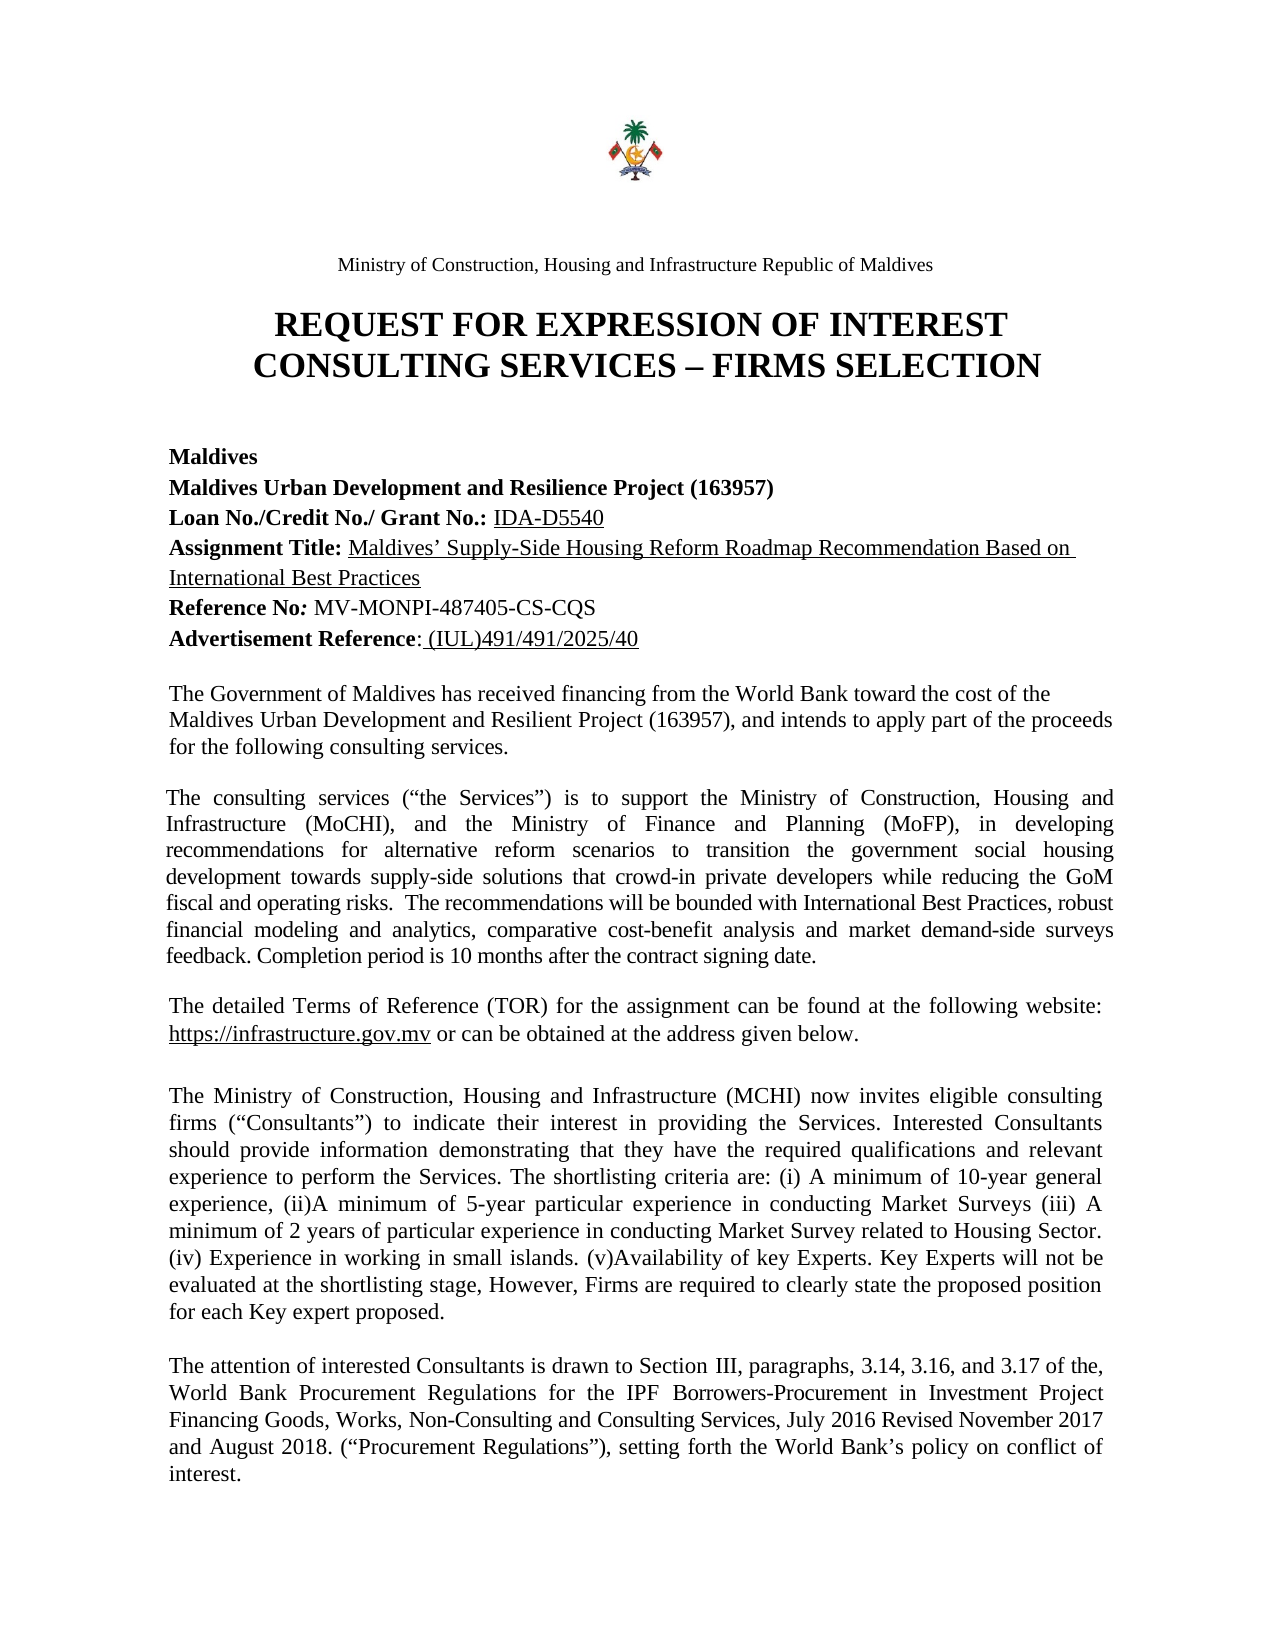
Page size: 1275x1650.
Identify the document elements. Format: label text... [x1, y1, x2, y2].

text The consulting services (“the Services”) is to support the Ministry of Construction, Housing and Infrastructure (MoCHI), and the Ministry of Finance and Planning (MoFP), in developing recommendations for alternative reform scenarios to transition the government social housing development towards supply-side solutions that crowd-in private developers while reducing the GoM fiscal and operating risks. The recommendations will be bounded with International Best Practices, robust financial modeling and analytics, comparative cost-benefit analysis and market demand-side surveys feedback. Completion period is 10 months after the contract signing date. [166, 784, 1114, 968]
text REQUEST FOR EXPRESSION OF INTEREST CONSULTING SERVICES – FIRMS SELECTION [253, 303, 1114, 385]
text The attention of interested Consultants is drawn to Section III, paragraphs, 3.14, 3.16, and 3.17 of the, World Bank Procurement Regulations for the IPF Borrowers-Procurement in Investment Project Financing Goods, Works, Non-Consulting and Consulting Services, July 2016 Revised November 2017 and August 2018. (“Procurement Regulations”), setting forth the World Bank’s policy on conflict of interest. [168, 1352, 1104, 1487]
text Ministry of Construction, Housing and Infrastructure Republic of Maldives [156, 253, 1114, 276]
text Assignment Title: Maldives’ Supply-Side Housing Reform Roadmap Recommendation Based on International Best Practices [168, 534, 1114, 591]
text Reference No: MV-MONPI-487405-CS-CQS [168, 594, 1114, 621]
text The Ministry of Construction, Housing and Infrastructure (MCHI) now invites eligible consulting firms (“Consultants”) to indicate their interest in providing the Services. Interested Consultants should provide information demonstrating that they have the required qualifications and relevant experience to perform the Services. The shortlisting criteria are: (i) A minimum of 10-year general experience, (ii)A minimum of 5-year particular experience in conducting Market Surveys (iii) A minimum of 2 years of particular experience in conducting Market Survey related to Housing Sector. (iv) Experience in working in small islands. (v)Availability of key Experts. Key Experts will not be evaluated at the shortlisting stage, However, Firms are required to clearly state the proposed position for each Key expert proposed. [168, 1082, 1104, 1325]
text Maldives Urban Development and Resilience Project (163957) Loan No./Credit No./ Grant No.: IDA-D5540 [168, 473, 792, 530]
text Advertisement Reference: (IUL)491/491/2025/40 [168, 624, 1114, 651]
text The Government of Maldives has received financing from the World Bank toward the cost of the Maldives Urban Development and Resilient Project (163957), and intends to apply part of the proceeds for the following consulting services. [168, 681, 1114, 759]
text The detailed Terms of Reference (TOR) for the assignment can be found at the following website: https://infrastructure.gov.mv or can be obtained at the address given below. [168, 992, 1104, 1046]
picture [604, 115, 664, 182]
subtitle Maldives [168, 443, 1114, 469]
